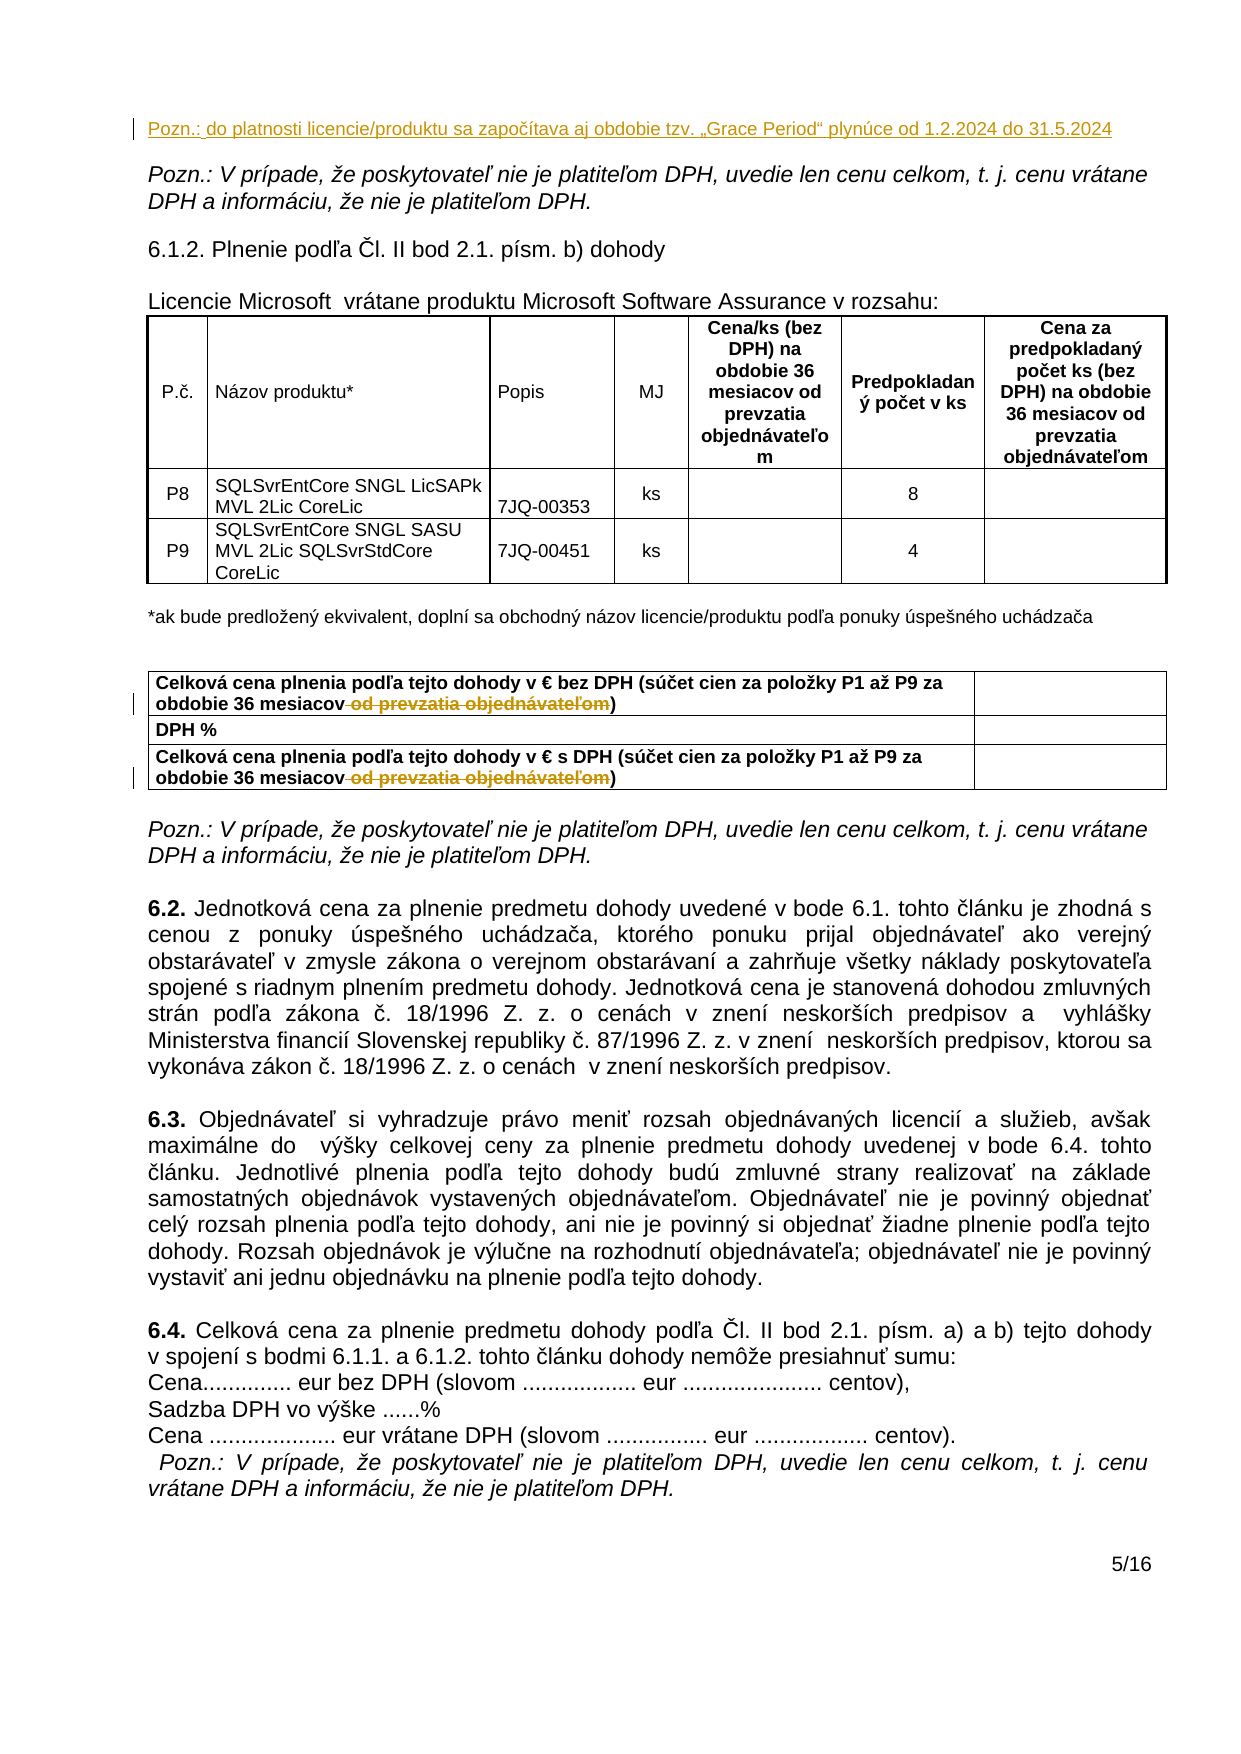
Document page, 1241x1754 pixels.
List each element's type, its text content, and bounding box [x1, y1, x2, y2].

table_header Predpokladaný počet v ks [842, 317, 984, 468]
table_cell [975, 745, 1166, 788]
table_header Názov produktu* [208, 317, 489, 468]
list 6.3. Objednávateľ si vyhradzuje právo meniť rozsah objednávaných licencií a služieb, avšak maximálne do výšky celkovej ceny za plnenie predmetu dohody uvedenej v bode 6.4. tohto článku. Jednotlivé plnenia podľa tejto dohody budú zmluvné strany realizovať na základe samostatných objednávok vystavených objednávateľom. Objednávateľ nie je povinný objednať celý rozsah plnenia podľa tejto dohody, ani nie je povinný si objednať žiadne plnenie podľa tejto dohody. Rozsah objednávok je výlučne na rozhodnutí objednávateľa; objednávateľ nie je povinný vystaviť ani jednu objednávku na plnenie podľa tejto dohody. [148, 1106, 1152, 1290]
list Sadzba DPH vo výške ......% [148, 1396, 1152, 1422]
table_cell DPH % [149, 716, 974, 744]
list 6.2. Jednotková cena za plnenie predmetu dohody uvedené v bode 6.1. tohto článku je zhodná s cenou z ponuky úspešného uchádzača, ktorého ponuku prijal objednávateľ ako verejný obstarávateľ v zmysle zákona o verejnom obstarávaní a zahrňuje všetky náklady poskytovateľa spojené s riadnym plnením predmetu dohody. Jednotková cena je stanovená dohodou zmluvných strán podľa zákona č. 18/1996 Z. z. o cenách v znení neskorších predpisov a vyhlášky Ministerstva financií Slovenskej republiky č. 87/1996 Z. z. v znení neskorších predpisov, ktorou sa vykonáva zákon č. 18/1996 Z. z. o cenách v znení neskorších predpisov. [148, 895, 1152, 1079]
table_cell 4 [842, 519, 984, 583]
table_header Cena za predpokladaný počet ks (bez DPH) na obdobie 36 mesiacov od prevzatia objednávateľom [985, 317, 1165, 468]
table_cell [689, 469, 841, 518]
table_cell [689, 519, 841, 583]
table_header Celková cena plnenia podľa tejto dohody v € bez DPH (súčet cien za položky P1 až P9 za obdobie 36 mesiacov) [149, 672, 974, 715]
table_header Cena/ks (bez DPH) na obdobie 36 mesiacov od prevzatia objednávateľom [689, 317, 841, 468]
table_cell SQLSvrEntCore SNGL SASU MVL 2Lic SQLSvrStdCore CoreLic [208, 519, 489, 583]
list Cena.............. eur bez DPH (slovom .................. eur ...................... centov), [148, 1369, 1152, 1396]
list Pozn.: V prípade, že poskytovateľ nie je platiteľom DPH, uvedie len cenu celkom, t. j. cenu vrátane DPH a informáciu, že nie je platiteľom DPH. [148, 161, 1152, 214]
list Pozn.: V prípade, že poskytovateľ nie je platiteľom DPH, uvedie len cenu celkom, t. j. cenu vrátane DPH a informáciu, že nie je platiteľom DPH. [148, 1448, 1152, 1501]
table_cell 7JQ-00353 [491, 469, 614, 518]
table_header [975, 672, 1166, 715]
table_cell [975, 716, 1166, 744]
list Cena .................... eur vrátane DPH (slovom ................ eur .................. centov). [148, 1422, 1152, 1448]
table_header MJ [615, 317, 688, 468]
table_cell 7JQ-00451 [491, 519, 614, 583]
table_header Popis [491, 317, 614, 468]
list 6.1.2. Plnenie podľa Čl. II bod 2.1. písm. b) dohody [148, 236, 1152, 262]
table_cell P8 [149, 469, 207, 518]
table_header P.č. [149, 317, 207, 468]
table_cell ks [615, 519, 688, 583]
list Pozn.: V prípade, že poskytovateľ nie je platiteľom DPH, uvedie len cenu celkom, t. j. cenu vrátane DPH a informáciu, že nie je platiteľom DPH. [148, 816, 1152, 869]
list *ak bude predložený ekvivalent, doplní sa obchodný názov licencie/produktu podľa ponuky úspešného uchádzača [148, 606, 1152, 627]
table_cell SQLSvrEntCore SNGL LicSAPk MVL 2Lic CoreLic [208, 469, 489, 518]
table_cell ks [615, 469, 688, 518]
table_cell [985, 469, 1165, 518]
list 6.4. Celková cena za plnenie predmetu dohody podľa Čl. II bod 2.1. písm. a) a b) tejto dohody v spojení s bodmi 6.1.1. a 6.1.2. tohto článku dohody nemôže presiahnuť sumu: [148, 1317, 1152, 1369]
table_cell 8 [842, 469, 984, 518]
text Licencie Microsoft vrátane produktu Microsoft Software Assurance v rozsahu: [148, 288, 1152, 314]
table_cell Celková cena plnenia podľa tejto dohody v € s DPH (súčet cien za položky P1 až P9 za obdobie 36 mesiacov) [149, 745, 974, 788]
table_cell [985, 519, 1165, 583]
table_cell P9 [149, 519, 207, 583]
